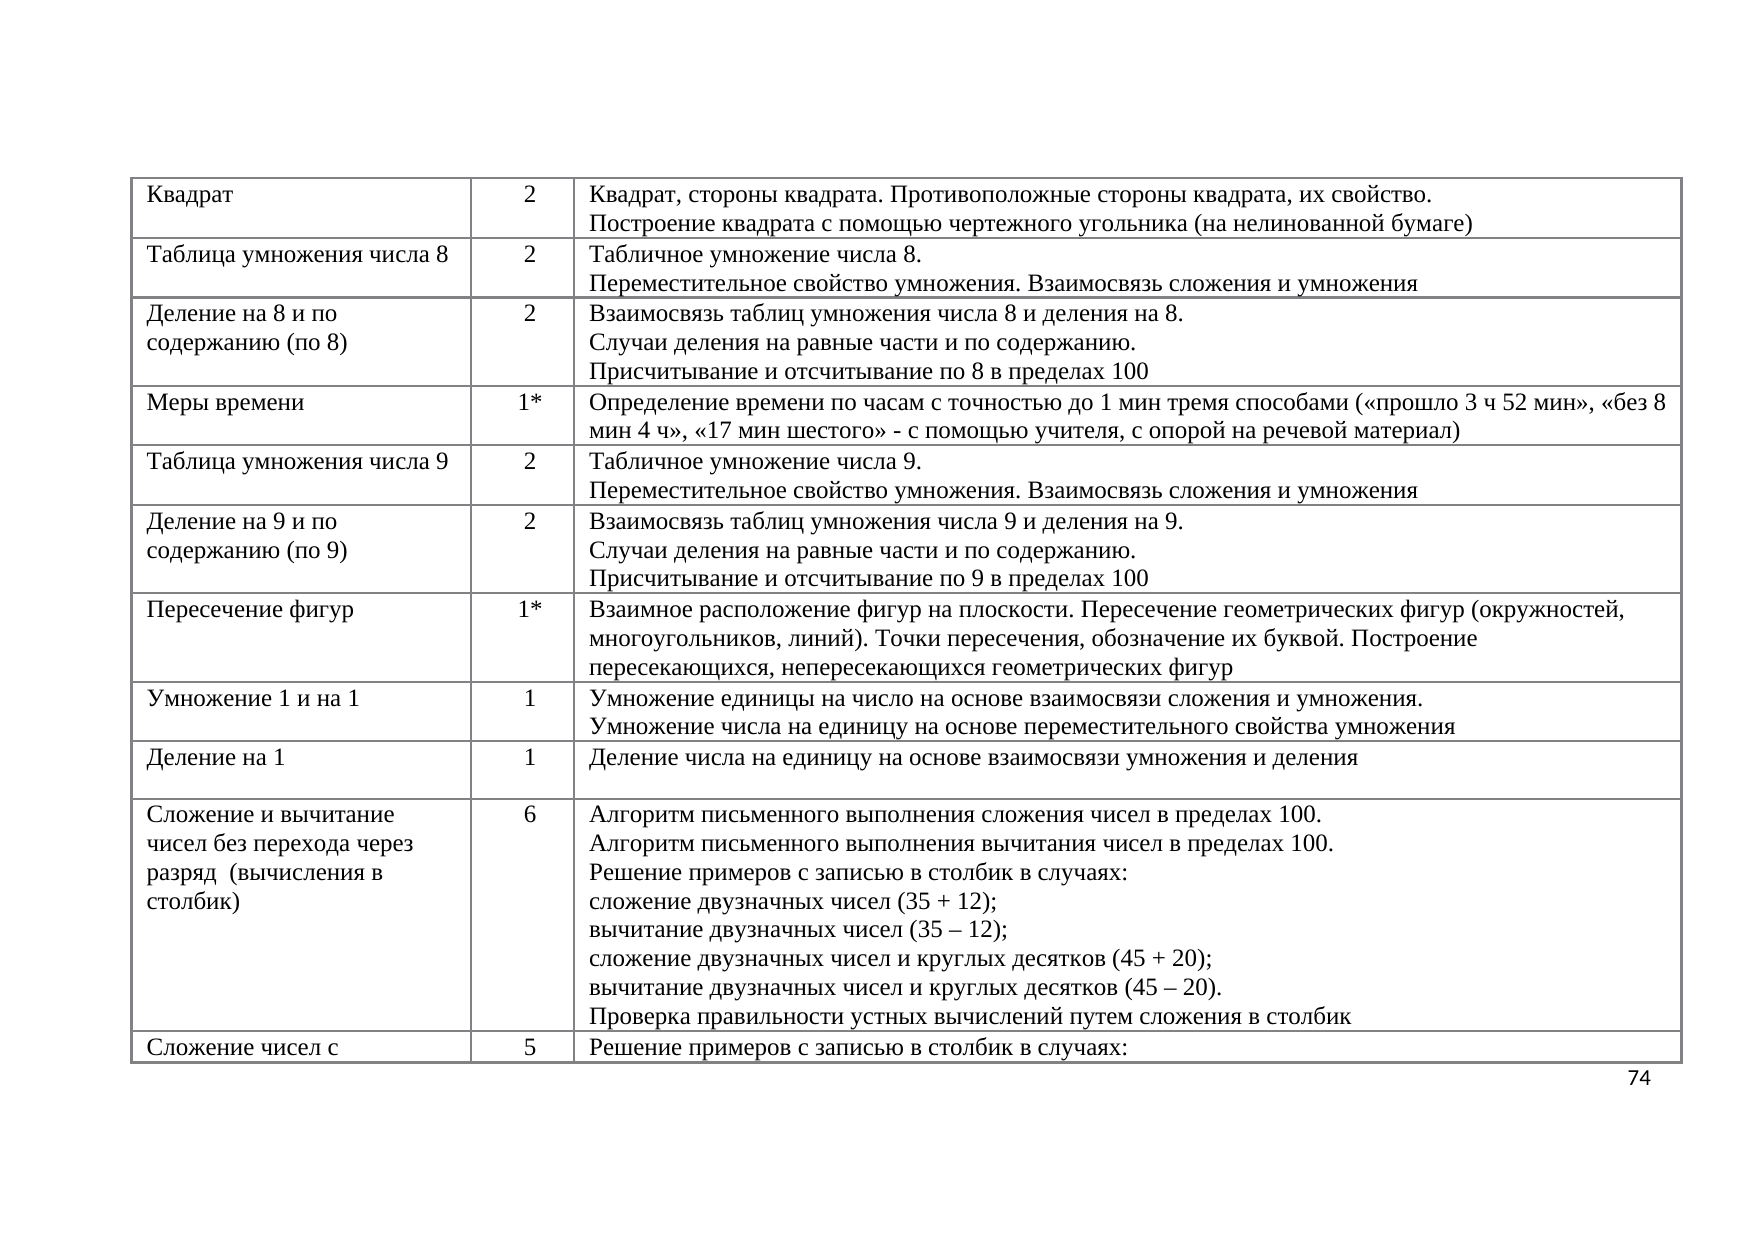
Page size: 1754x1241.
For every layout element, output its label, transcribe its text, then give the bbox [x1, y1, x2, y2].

table_cell Табличное умножение числа 8. Переместительное свойство умножения. Взаимосвязь сложения и умножения [575, 239, 1680, 296]
table_cell Таблица умножения числа 9 [133, 446, 470, 504]
table_cell Сложение и вычитание чисел без перехода через разряд (вычисления в столбик) [133, 800, 470, 1029]
table_cell Определение времени по часам с точностью до 1 мин тремя способами («прошло 3 ч 52 мин», «без 8 мин 4 ч», «17 мин шестого» - с помощью учителя, с опорой на речевой материал) [575, 387, 1680, 444]
table_cell Взаимное расположение фигур на плоскости. Пересечение геометрических фигур (окружностей, многоугольников, линий). Точки пересечения, обозначение их буквой. Построение пересекающихся, непересекающихся геометрических фигур [575, 594, 1680, 681]
table_cell 1 [472, 742, 573, 797]
table_cell Взаимосвязь таблиц умножения числа 8 и деления на 8. Случаи деления на равные части и по содержанию. Присчитывание и отсчитывание по 8 в пределах 100 [575, 299, 1680, 385]
table_cell 2 [472, 179, 573, 237]
table_cell 6 [472, 800, 573, 1029]
table_cell 5 [472, 1032, 573, 1061]
table_cell Алгоритм письменного выполнения сложения чисел в пределах 100. Алгоритм письменного выполнения вычитания чисел в пределах 100. Решение примеров с записью в столбик в случаях: сложение двузначных чисел (35 + 12); вычитание двузначных чисел (35 – 12); сложение двузначных чисел и круглых десятков (45 + 20); вычитание двузначных чисел и круглых десятков (45 – 20). Проверка правильности устных вычислений путем сложения в столбик [575, 800, 1680, 1029]
table_cell Взаимосвязь таблиц умножения числа 9 и деления на 9. Случаи деления на равные части и по содержанию. Присчитывание и отсчитывание по 9 в пределах 100 [575, 506, 1680, 592]
table_cell 2 [472, 446, 573, 504]
table_cell 2 [472, 299, 573, 385]
table_cell 2 [472, 239, 573, 296]
table_cell Деление на 9 и по содержанию (по 9) [133, 506, 470, 592]
table_cell 2 [472, 506, 573, 592]
table_cell Меры времени [133, 387, 470, 444]
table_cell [133, 1032, 470, 1061]
table_cell Деление числа на единицу на основе взаимосвязи умножения и деления [575, 742, 1680, 797]
table_cell 1* [472, 594, 573, 681]
table_cell Деление на 1 [133, 742, 470, 797]
table_cell Пересечение фигур [133, 594, 470, 681]
table_cell Умножение 1 и на 1 [133, 683, 470, 740]
table_cell Квадрат [133, 179, 470, 237]
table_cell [575, 1032, 1680, 1061]
table_cell Квадрат, стороны квадрата. Противоположные стороны квадрата, их свойство. Построение квадрата с помощью чертежного угольника (на нелинованной бумаге) [575, 179, 1680, 237]
table_cell Умножение единицы на число на основе взаимосвязи сложения и умножения. Умножение числа на единицу на основе переместительного свойства умножения [575, 683, 1680, 740]
table_cell 1 [472, 683, 573, 740]
table_cell Деление на 8 и по содержанию (по 8) [133, 299, 470, 385]
table_cell Табличное умножение числа 9. Переместительное свойство умножения. Взаимосвязь сложения и умножения [575, 446, 1680, 504]
table_cell Таблица умножения числа 8 [133, 239, 470, 296]
table_cell 1* [472, 387, 573, 444]
